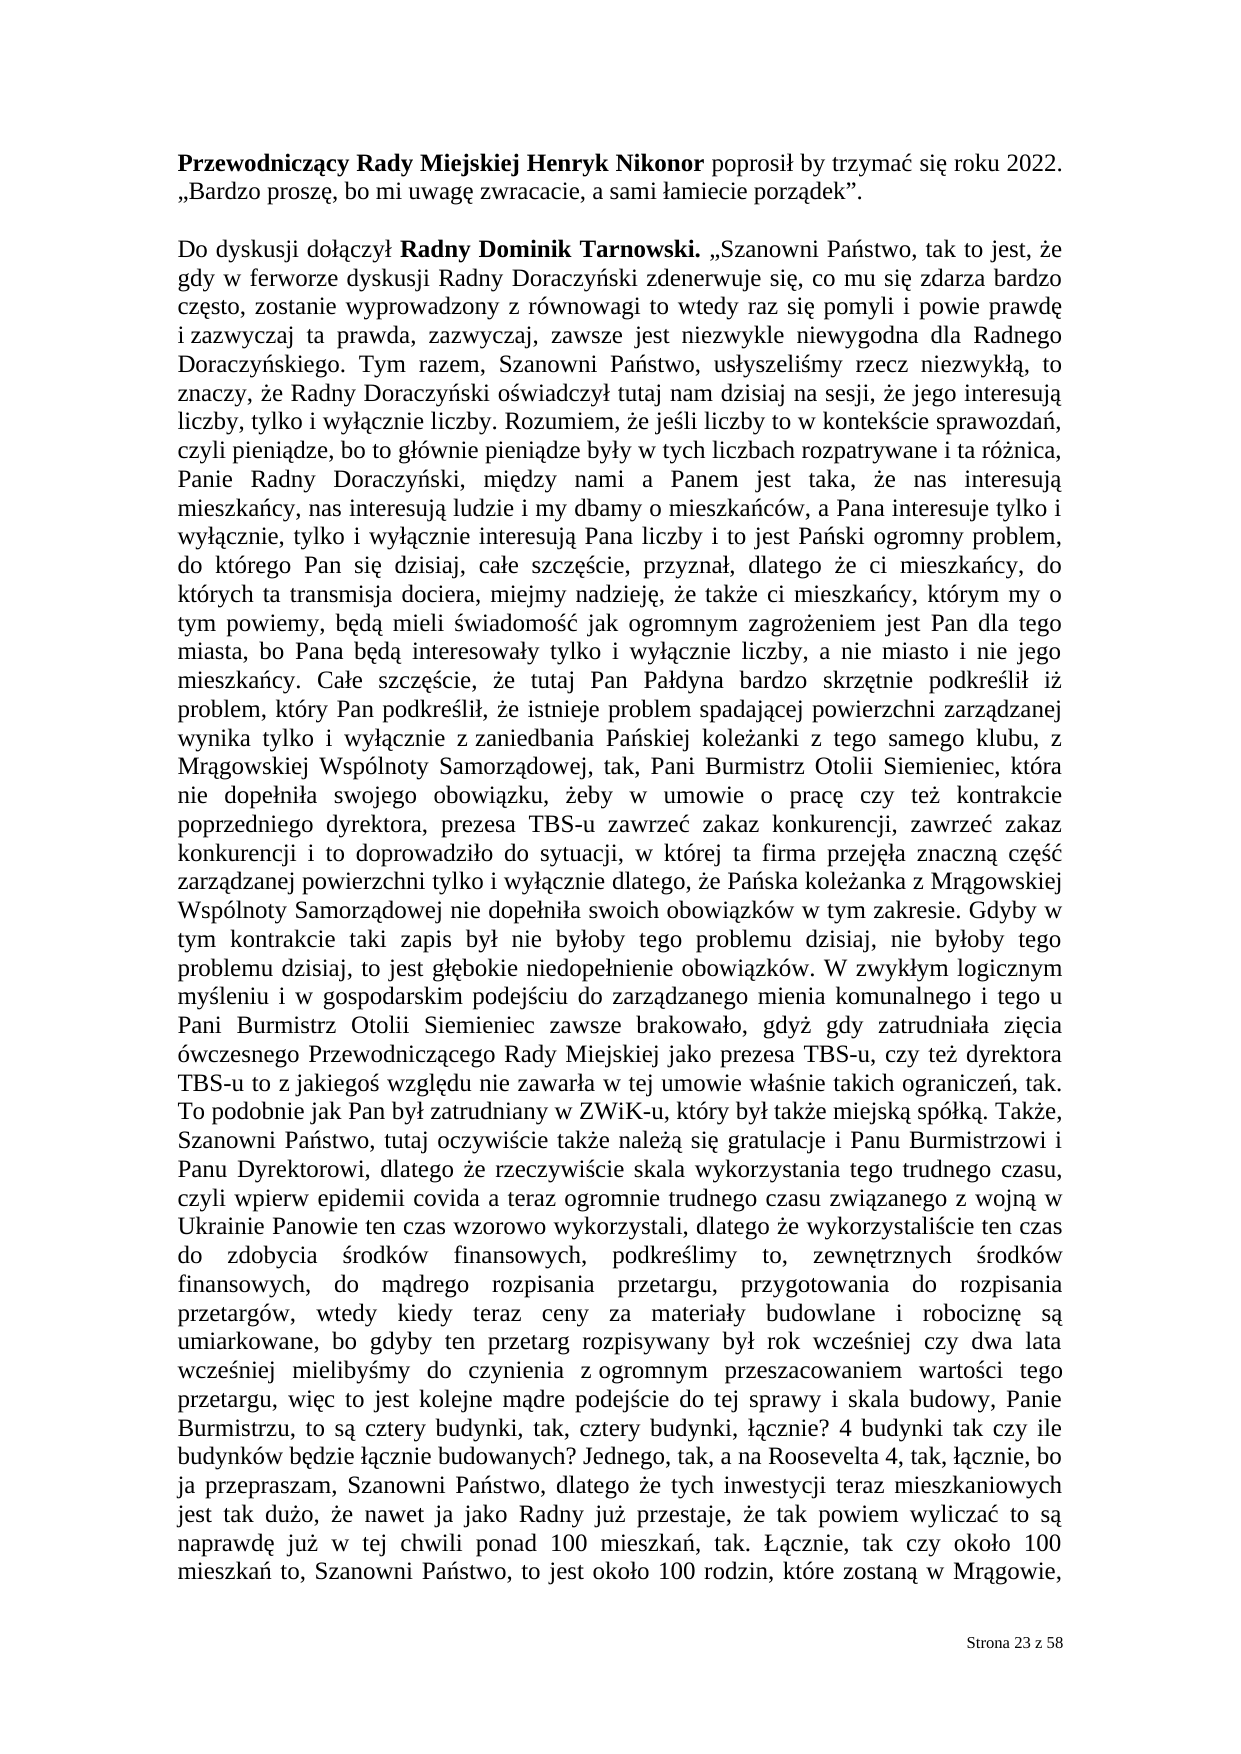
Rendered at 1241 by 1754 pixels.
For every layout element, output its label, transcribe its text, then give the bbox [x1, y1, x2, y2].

text Przewodniczący Rady Miejskiej Henryk Nikonor poprosił by trzymać się roku 2022. „Bardzo proszę, bo mi uwagę zwracacie, a sami łamiecie porządek”. [177, 148, 1063, 205]
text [177, 234, 1063, 1585]
